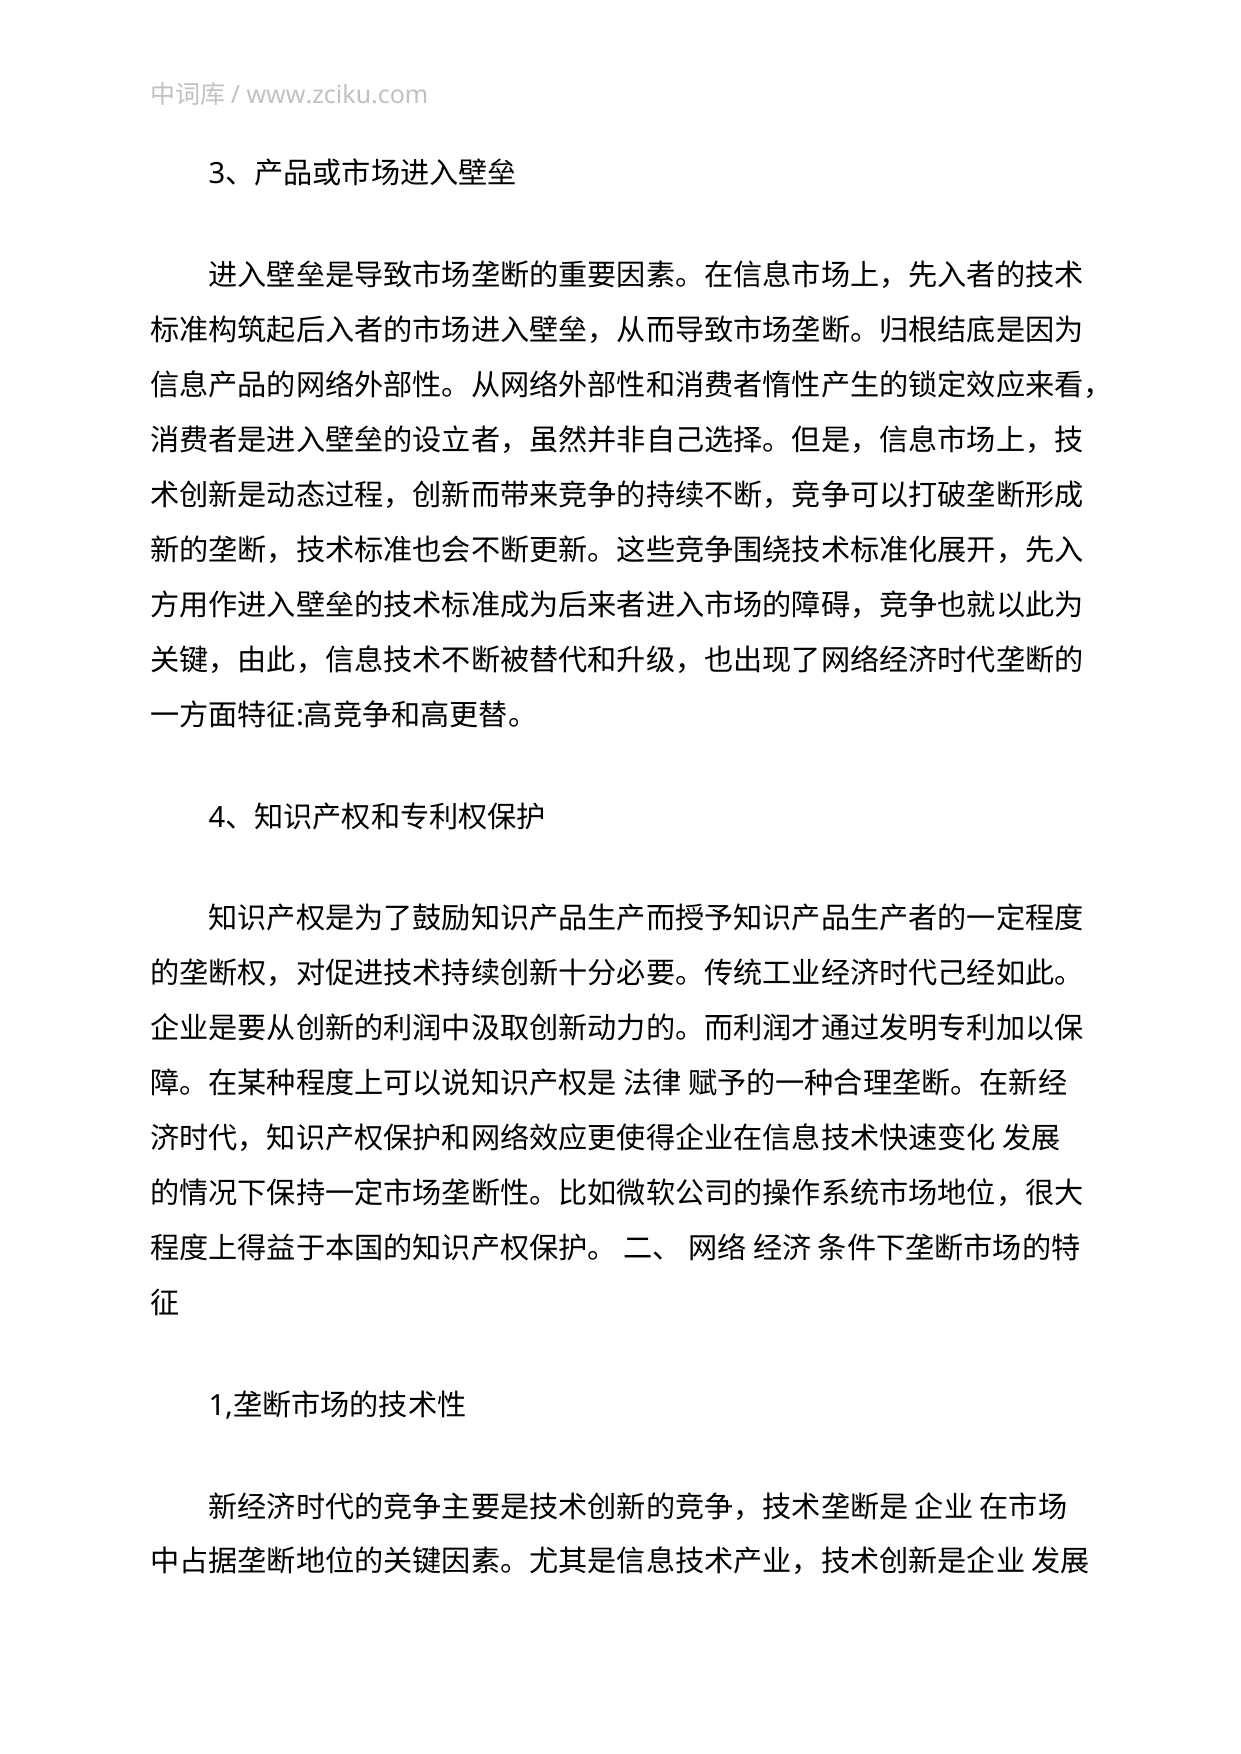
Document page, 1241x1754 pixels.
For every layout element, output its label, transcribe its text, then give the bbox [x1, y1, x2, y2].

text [150, 1483, 1090, 1580]
text 进入壁垒是导致市场垄断的重要因素。在信息市场上，先入者的技术标准构筑起后入者的市场进入壁垒，从而导致市场垄断。归根结底是因为信息产品的网络外部性。从网络外部性和消费者惰性产生的锁定效应来看，消费者是进入壁垒的设立者，虽然并非自己选择。但是，信息市场上，技术创新是动态过程，创新而带来竞争的持续不断，竞争可以打破垄断形成新的垄断，技术标准也会不断更新。这些竞争围绕技术标准化展开，先入方用作进入壁垒的技术标准成为后来者进入市场的障碍，竞争也就以此为关键，由此，信息技术不断被替代和升级，也出现了网络经济时代垄断的一方面特征:高竞争和高更替。 [150, 252, 1090, 733]
text 知识产权是为了鼓励知识产品生产而授予知识产品生产者的一定程度的垄断权，对促进技术持续创新十分必要。传统工业经济时代己经如此。企业是要从创新的利润中汲取创新动力的。而利润才通过发明专利加以保障。在某种程度上可以说知识产权是 法律 赋予的一种合理垄断。在新经济时代，知识产权保护和网络效应更使得企业在信息技术快速变化 发展 的情况下保持一定市场垄断性。比如微软公司的操作系统市场地位，很大程度上得益于本国的知识产权保护。 二、 网络 经济 条件下垄断市场的特征 [150, 895, 1090, 1322]
text 4、知识产权和专利权保护 [150, 793, 1090, 836]
text 1,垄断市场的技术性 [150, 1381, 1090, 1423]
text 3、产品或市场进入壁垒 [150, 150, 1090, 192]
